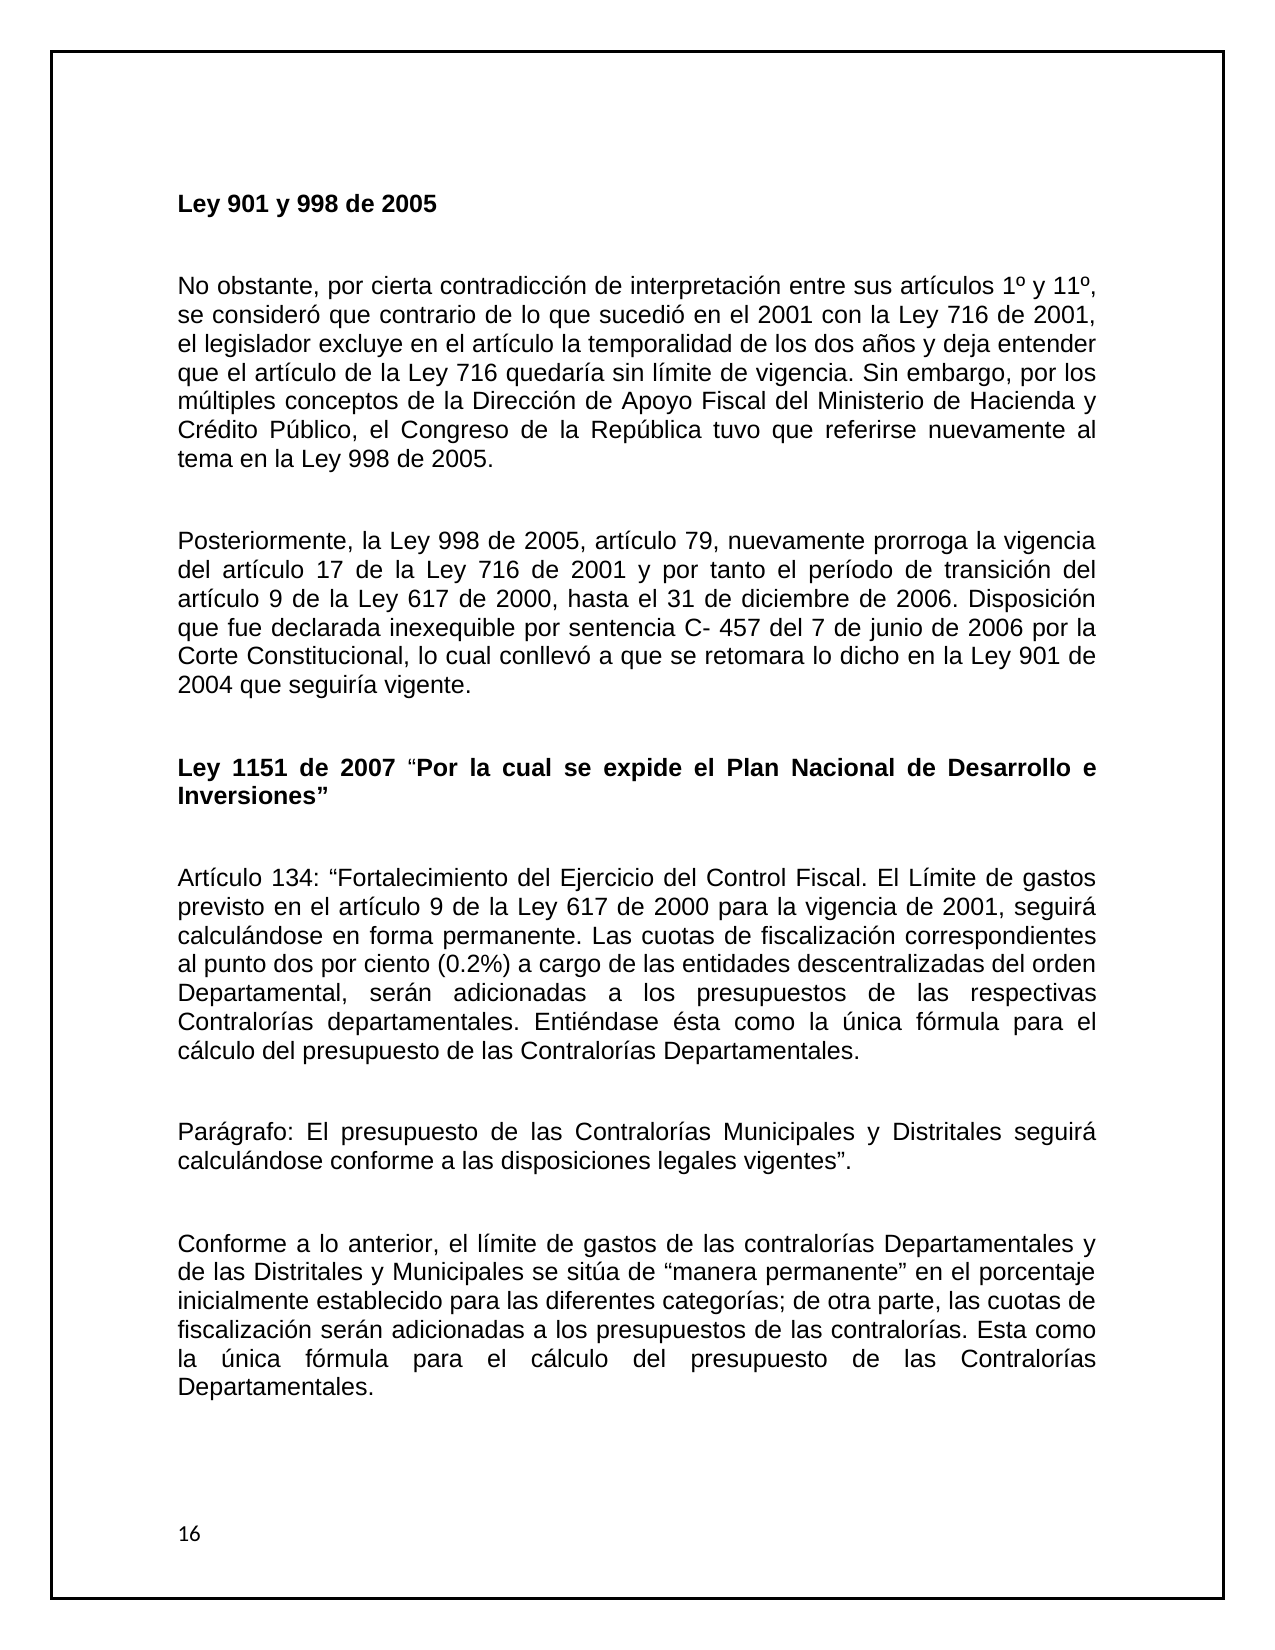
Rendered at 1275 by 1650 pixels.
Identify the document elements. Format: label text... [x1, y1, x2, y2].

text Posteriormente, la Ley 998 de 2005, artículo 79, nuevamente prorroga la vigencia del artículo 17 de la Ley 716 de 2001 y por tanto el período de transición del artículo 9 de la Ley 617 de 2000, hasta el 31 de diciembre de 2006. Disposición que fue declarada inexequible por sentencia C- 457 del 7 de junio de 2006 por la Corte Constitucional, lo cual conllevó a que se retomara lo dicho en la Ley 901 de 2004 que seguiría vigente. [177, 526, 1098, 699]
text Ley 901 y 998 de 2005 [177, 189, 1098, 218]
text No obstante, por cierta contradicción de interpretación entre sus artículos 1º y 11º, se consideró que contrario de lo que sucedió en el 2001 con la Ley 716 de 2001, el legislador excluye en el artículo la temporalidad de los dos años y deja entender que el artículo de la Ley 716 quedaría sin límite de vigencia. Sin embargo, por los múltiples conceptos de la Dirección de Apoyo Fiscal del Ministerio de Hacienda y Crédito Público, el Congreso de la República tuvo que referirse nuevamente al tema en la Ley 998 de 2005. [177, 271, 1098, 473]
text Ley 1151 de 2007 “Por la cual se expide el Plan Nacional de Desarrollo e Inversiones” [177, 753, 1098, 810]
text Artículo 134: “Fortalecimiento del Ejercicio del Control Fiscal. El Límite de gastos previsto en el artículo 9 de la Ley 617 de 2000 para la vigencia de 2001, seguirá calculándose en forma permanente. Las cuotas de fiscalización correspondientes al punto dos por ciento (0.2%) a cargo de las entidades descentralizadas del orden Departamental, serán adicionadas a los presupuestos de las respectivas Contralorías departamentales. Entiéndase ésta como la única fórmula para el cálculo del presupuesto de las Contralorías Departamentales. [177, 863, 1098, 1064]
text Parágrafo: El presupuesto de las Contralorías Municipales y Distritales seguirá calculándose conforme a las disposiciones legales vigentes”. [177, 1117, 1098, 1175]
text Conforme a lo anterior, el límite de gastos de las contralorías Departamentales y de las Distritales y Municipales se sitúa de “manera permanente” en el porcentaje inicialmente establecido para las diferentes categorías; de otra parte, las cuotas de fiscalización serán adicionadas a los presupuestos de las contralorías. Esta como la única fórmula para el cálculo del presupuesto de las Contralorías Departamentales. [177, 1229, 1098, 1401]
